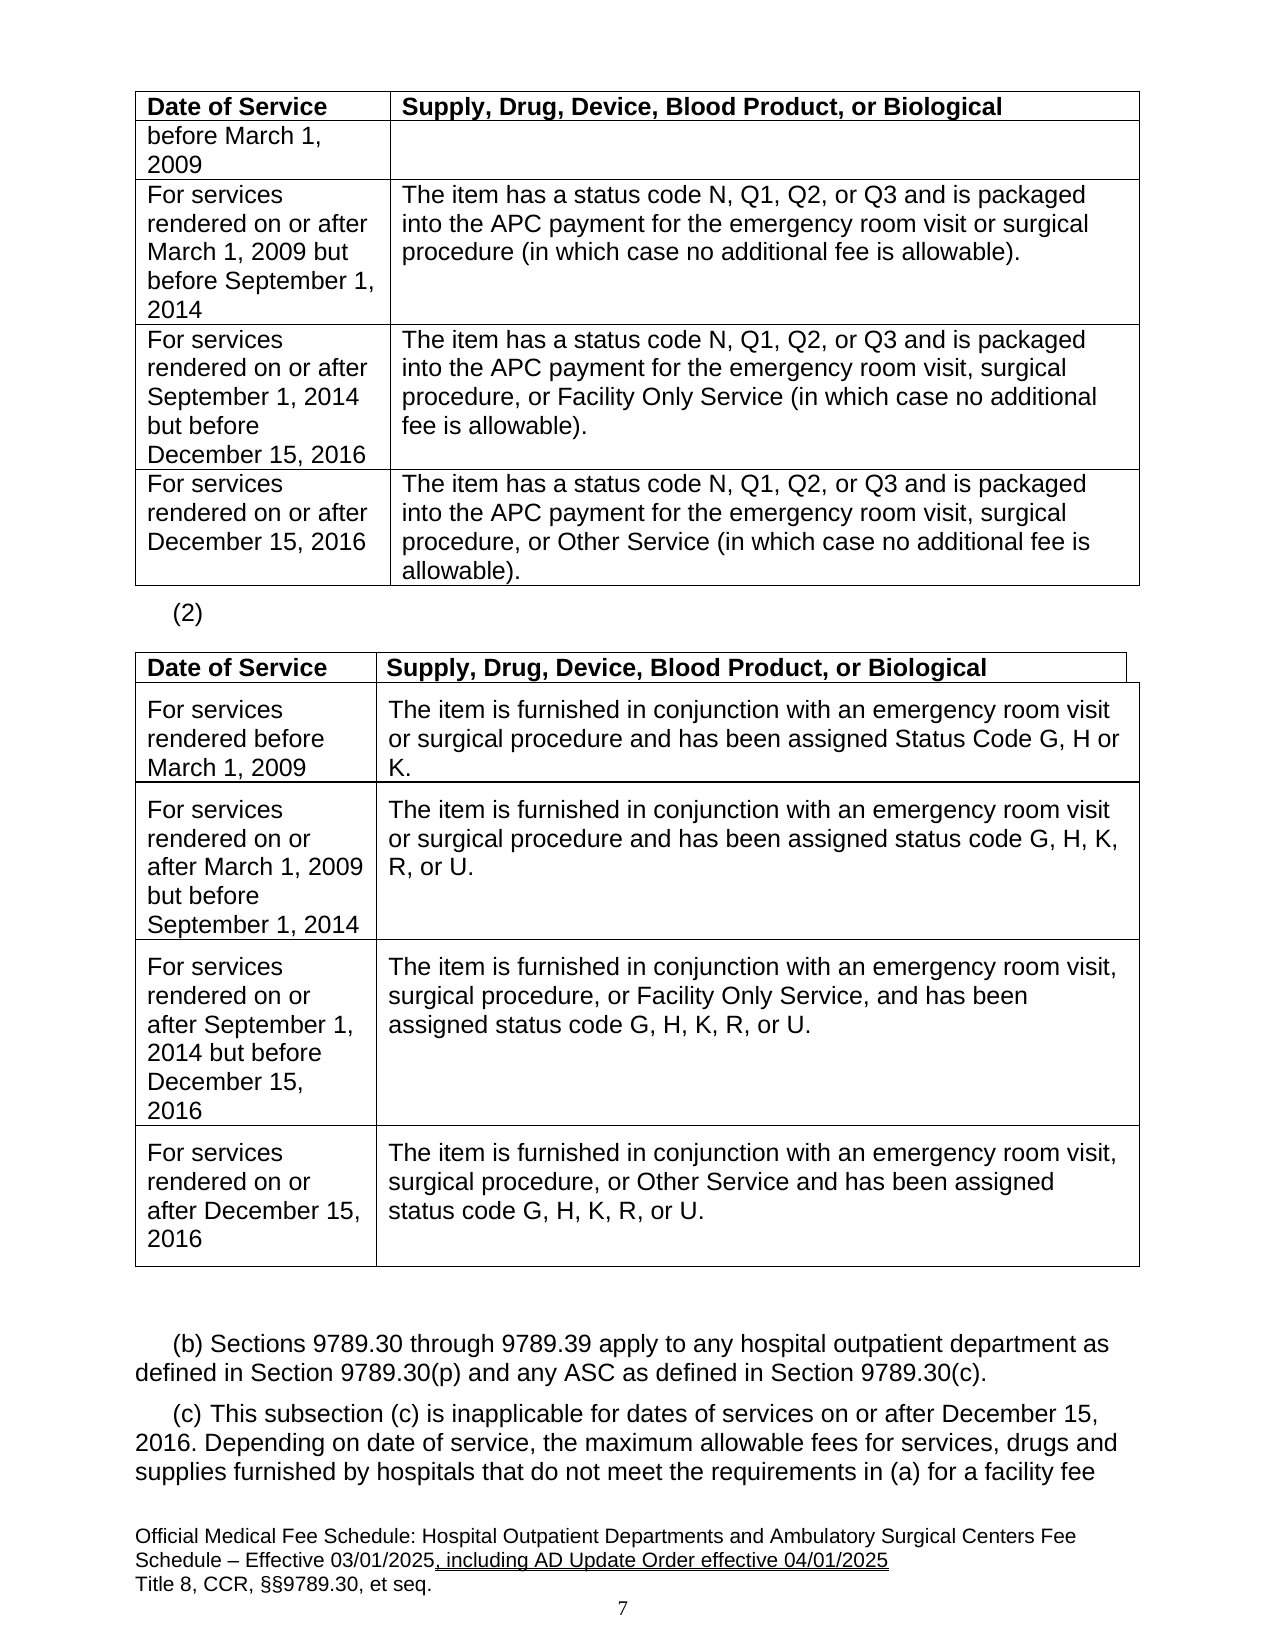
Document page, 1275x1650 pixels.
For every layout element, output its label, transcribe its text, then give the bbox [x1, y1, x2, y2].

table_cell For services rendered on or after December 15, 2016 [136, 1126, 376, 1266]
table_cell For services rendered on or after September 1, 2014 but before December 15, 2016 [136, 325, 390, 468]
table_header Date of Service [136, 92, 390, 120]
table_cell The item is furnished in conjunction with an emergency room visit or surgical procedure and has been assigned status code G, H, K, R, or U. [377, 783, 1139, 939]
table_cell For services rendered on or after September 1, 2014 but before December 15, 2016 [136, 940, 376, 1125]
table_cell The item has a status code N, Q1, Q2, or Q3 and is packaged into the APC payment for the emergency room visit, surgical procedure, or Other Service (in which case no additional fee is allowable). [391, 470, 1139, 584]
table_cell For services rendered before March 1, 2009 [136, 683, 376, 781]
table_cell For services rendered on or after March 1, 2009 but before September 1, 2014 [136, 783, 376, 939]
table_cell The item has a status code N, Q1, Q2, or Q3 and is packaged into the APC payment for the emergency room visit or surgical procedure (in which case no additional fee is allowable). [391, 180, 1139, 324]
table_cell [391, 121, 1139, 179]
table_cell For services rendered on or after December 15, 2016 [136, 470, 390, 584]
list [135, 1399, 1140, 1486]
table_cell The item is furnished in conjunction with an emergency room visit or surgical procedure and has been assigned Status Code G, H or K. [377, 683, 1139, 781]
table_cell The item has a status code N, Q1, Q2, or Q3 and is packaged into the APC payment for the emergency room visit, surgical procedure, or Facility Only Service (in which case no additional fee is allowable). [391, 325, 1139, 468]
table_cell The item is furnished in conjunction with an emergency room visit, surgical procedure, or Facility Only Service, and has been assigned status code G, H, K, R, or U. [377, 940, 1139, 1125]
table_cell For services rendered on or after March 1, 2009 but before September 1, 2014 [136, 180, 390, 324]
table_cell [136, 121, 390, 179]
table_header Supply, Drug, Device, Blood Product, or Biological [391, 92, 1139, 120]
table_cell The item is furnished in conjunction with an emergency room visit, surgical procedure, or Other Service and has been assigned status code G, H, K, R, or U. [377, 1126, 1139, 1266]
table_header Supply, Drug, Device, Blood Product, or Biological [377, 653, 1126, 682]
table_header Date of Service [136, 653, 376, 682]
list Sections 9789.30 through 9789.39 apply to any hospital outpatient department as defined in Section 9789.30(p) and any ASC as defined in Section 9789.30(c). [135, 1329, 1140, 1387]
